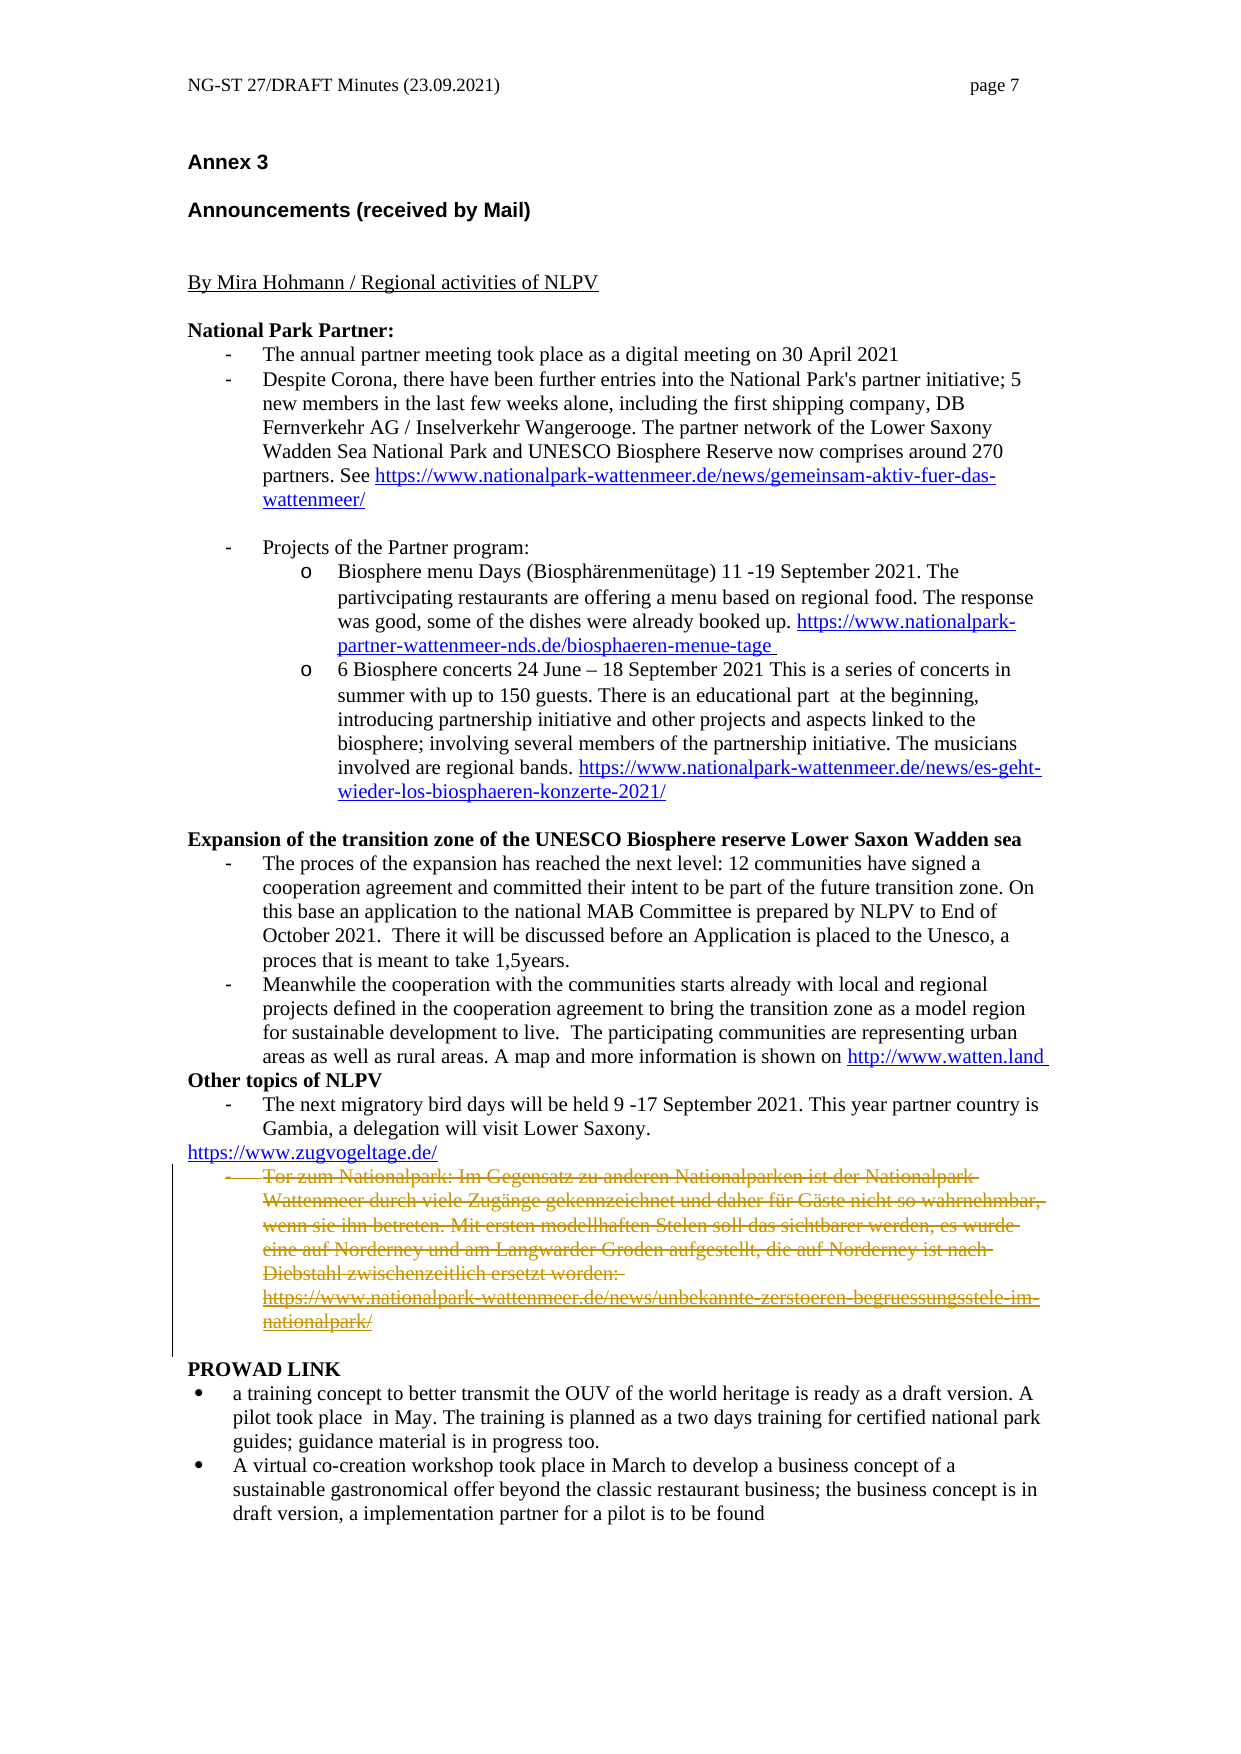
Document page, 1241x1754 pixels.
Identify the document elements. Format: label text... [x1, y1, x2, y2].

list Projects of the Partner program: [225, 535, 1053, 559]
list Despite Corona, there have been further entries into the National Park's partner initiative; 5 new members in the last few weeks alone, including the first shipping company, DB Fernverkehr AG / Inselverkehr Wangerooge. The partner network of the Lower Saxony Wadden Sea National Park and UNESCO Biosphere Reserve now comprises around 270 partners. See https://www.nationalpark-wattenmeer.de/news/gemeinsam-aktiv-fuer-das-wattenmeer/ [225, 366, 1053, 511]
list a training concept to better transmit the OUV of the world heritage is ready as a draft version. A pilot took place in May. The training is planned as a two days training for certified national park guides; guidance material is in progress too. [195, 1381, 1053, 1453]
list The annual partner meeting took place as a digital meeting on 30 April 2021 [225, 342, 1053, 366]
text Annex 3 [187, 150, 1053, 174]
text Expansion of the transition zone of the UNESCO Biosphere reserve Lower Saxon Wadden sea [187, 827, 1053, 851]
text By Mira Hohmann / Regional activities of NLPV [187, 270, 1053, 294]
list Meanwhile the cooperation with the communities starts already with local and regional projects defined in the cooperation agreement to bring the transition zone as a model region for sustainable development to live. The participating communities are representing urban areas as well as rural areas. A map and more information is shown on http://www.watten.land [225, 972, 1053, 1068]
list The proces of the expansion has reached the next level: 12 communities have signed a cooperation agreement and committed their intent to be part of the future transition zone. On this base an application to the national MAB Committee is prepared by NLPV to End of October 2021. There it will be discussed before an Application is placed to the Unesco, a proces that is meant to take 1,5years. [225, 851, 1053, 972]
list 6 Biosphere concerts 24 June – 18 September 2021 This is a series of concerts in summer with up to 150 guests. There is an educational part at the beginning, introducing partnership initiative and other projects and aspects linked to the biosphere; involving several members of the partnership initiative. The musicians involved are regional bands. https://www.nationalpark-wattenmeer.de/news/es-geht-wieder-los-biosphaeren-konzerte-2021/ [300, 657, 1053, 803]
text Announcements (received by Mail) [187, 198, 1053, 222]
text Other topics of NLPV [187, 1068, 1053, 1092]
text National Park Partner: [187, 318, 1053, 342]
text https://www.zugvogeltage.de/ [187, 1140, 1053, 1164]
list A virtual co-creation workshop took place in March to develop a business concept of a sustainable gastronomical offer beyond the classic restaurant business; the business concept is in draft version, a implementation partner for a pilot is to be found [195, 1453, 1053, 1525]
list Biosphere menu Days (Biosphärenmenütage) 11 -19 September 2021. The partivcipating restaurants are offering a menu based on regional food. The response was good, some of the dishes were already booked up. https://www.nationalpark-partner-wattenmeer-nds.de/biosphaeren-menue-tage [300, 559, 1053, 657]
list The next migratory bird days will be held 9 -17 September 2021. This year partner country is Gambia, a delegation will visit Lower Saxony. [225, 1092, 1053, 1140]
text PROWAD LINK [187, 1357, 1053, 1381]
